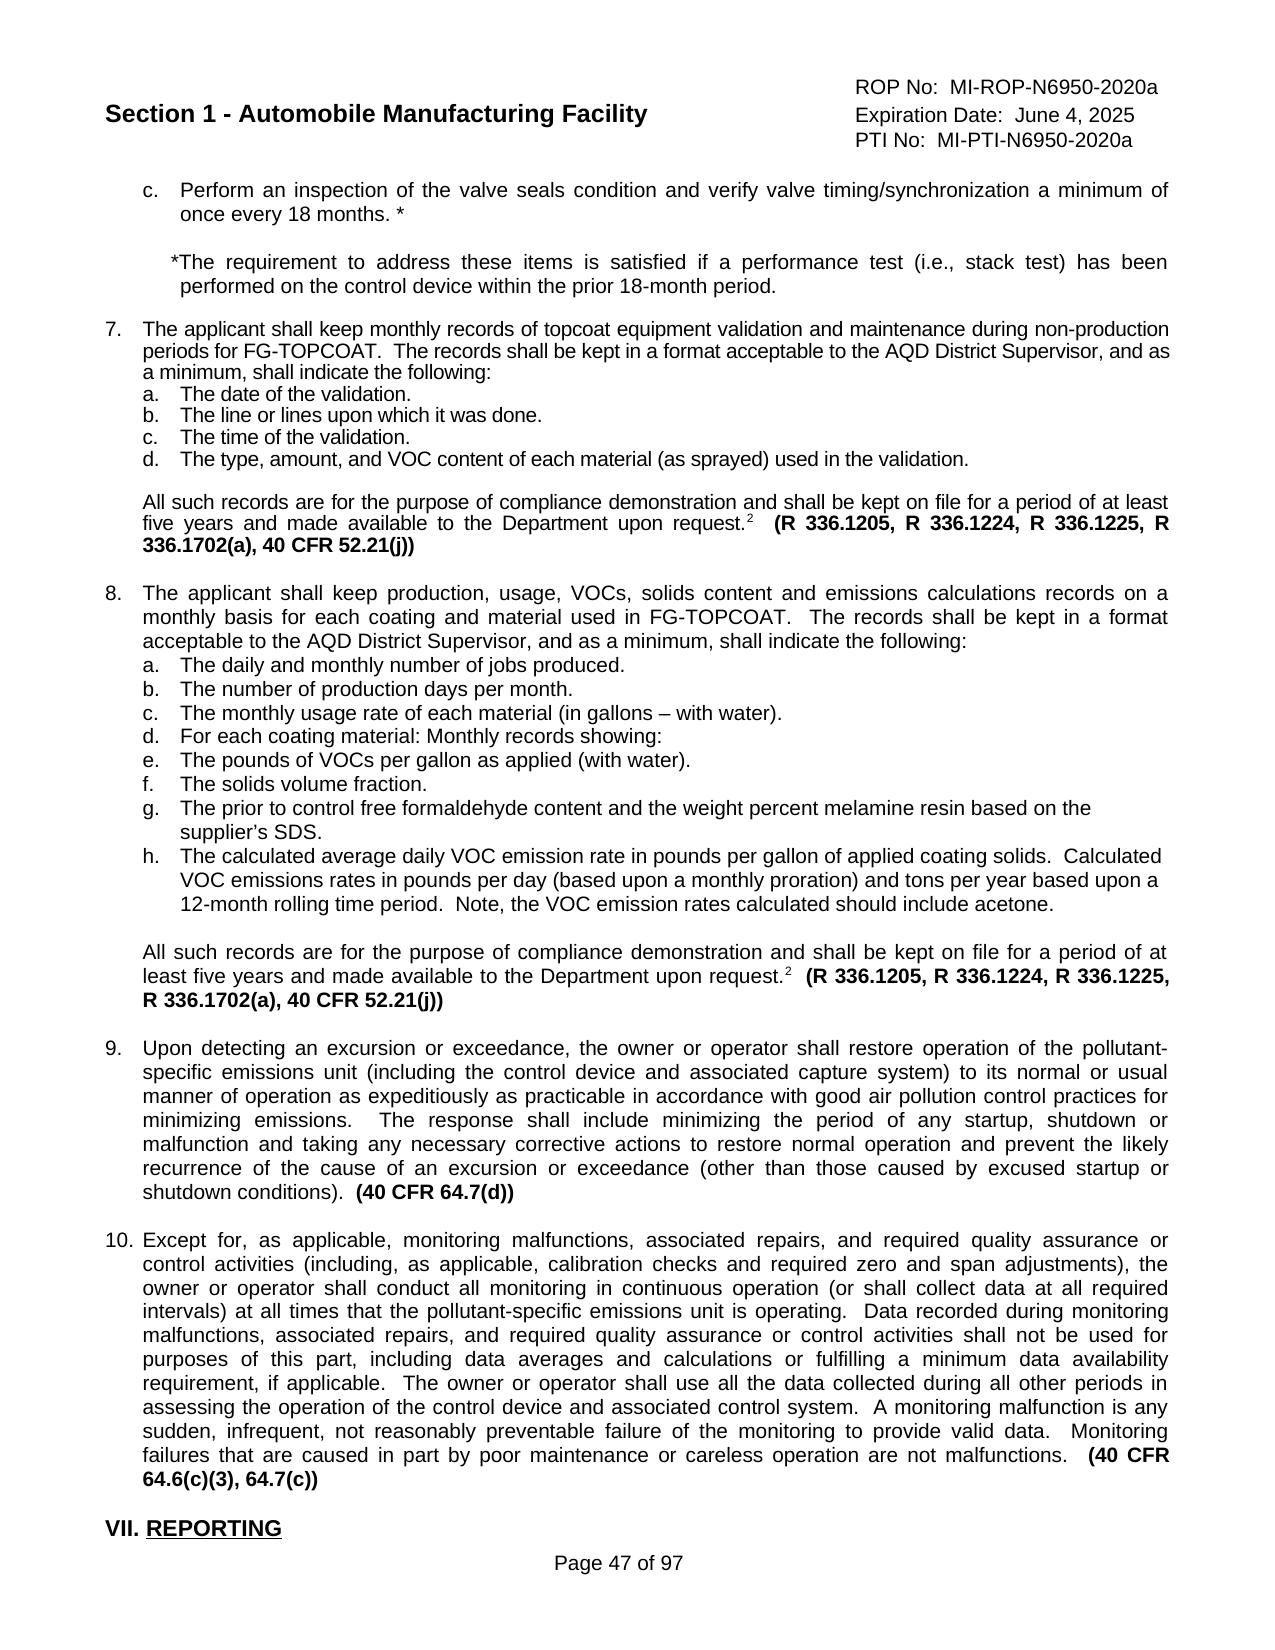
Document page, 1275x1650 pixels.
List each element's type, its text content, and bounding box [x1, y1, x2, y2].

text 9. Upon detecting an excursion or exceedance, the owner or operator shall restore operation of the pollutant-specific emissions unit (including the control device and associated capture system) to its normal or usual manner of operation as expeditiously as practicable in accordance with good air pollution control practices for minimizing emissions. The response shall include minimizing the period of any startup, shutdown or malfunction and taking any necessary corrective actions to restore normal operation and prevent the likely recurrence of the cause of an excursion or exceedance (other than those caused by excused startup or shutdown conditions). (40 CFR 64.7(d)) [105, 1036, 1170, 1203]
list The monthly usage rate of each material (in gallons – with water). [142, 700, 1170, 724]
list The time of the validation. [142, 427, 1170, 449]
list The daily and monthly number of jobs produced. [142, 652, 1170, 676]
list The date of the validation. [142, 384, 1170, 406]
list The pounds of VOCs per gallon as applied (with water). [142, 748, 1170, 772]
text c. Perform an inspection of the valve seals condition and verify valve timing/synchronization a minimum of once every 18 months. * [142, 178, 1170, 226]
list For each coating material: Monthly records showing: [142, 724, 1170, 748]
list The solids volume fraction. [142, 772, 1170, 796]
list The calculated average daily VOC emission rate in pounds per gallon of applied coating solids. Calculated VOC emissions rates in pounds per day (based upon a monthly proration) and tons per year based upon a 12-month rolling time period. Note, the VOC emission rates calculated should include acetone. [142, 844, 1170, 916]
text 10. Except for, as applicable, monitoring malfunctions, associated repairs, and required quality assurance or control activities (including, as applicable, calibration checks and required zero and span adjustments), the owner or operator shall conduct all monitoring in continuous operation (or shall collect data at all required intervals) at all times that the pollutant-specific emissions unit is operating. Data recorded during monitoring malfunctions, associated repairs, and required quality assurance or control activities shall not be used for purposes of this part, including data averages and calculations or fulfilling a minimum data availability requirement, if applicable. The owner or operator shall use all the data collected during all other periods in assessing the operation of the control device and associated control system. A monitoring malfunction is any sudden, infrequent, not reasonably preventable failure of the monitoring to provide valid data. Monitoring failures that are caused in part by poor maintenance or careless operation are not malfunctions. (40 CFR 64.6(c)(3), 64.7(c)) [105, 1227, 1170, 1491]
text VII. REPORTING [105, 1515, 1170, 1541]
list The applicant shall keep production, usage, VOCs, solids content and emissions calculations records on a monthly basis for each coating and material used in FG-TOPCOAT. The records shall be kept in a format acceptable to the AQD District Supervisor, and as a minimum, shall indicate the following: [105, 581, 1170, 652]
list The type, amount, and VOC content of each material (as sprayed) used in the validation. [142, 449, 1170, 470]
list The line or lines upon which it was done. [142, 406, 1170, 427]
list The number of production days per month. [142, 676, 1170, 700]
list The prior to control free formaldehyde content and the weight percent melamine resin based on the supplier’s SDS. [142, 796, 1170, 844]
text All such records are for the purpose of compliance demonstration and shall be kept on file for a period of at least five years and made available to the Department upon request.2 (R 336.1205, R 336.1224, R 336.1225, R 336.1702(a), 40 CFR 52.21(j)) [142, 940, 1170, 1012]
list The applicant shall keep monthly records of topcoat equipment validation and maintenance during non-production periods for FG-TOPCOAT. The records shall be kept in a format acceptable to the AQD District Supervisor, and as a minimum, shall indicate the following: [105, 319, 1170, 384]
text All such records are for the purpose of compliance demonstration and shall be kept on file for a period of at least five years and made available to the Department upon request.2 (R 336.1205, R 336.1224, R 336.1225, R 336.1702(a), 40 CFR 52.21(j)) [142, 492, 1170, 557]
text *The requirement to address these items is satisfied if a performance test (i.e., stack test) has been performed on the control device within the prior 18-month period. [171, 250, 1170, 298]
